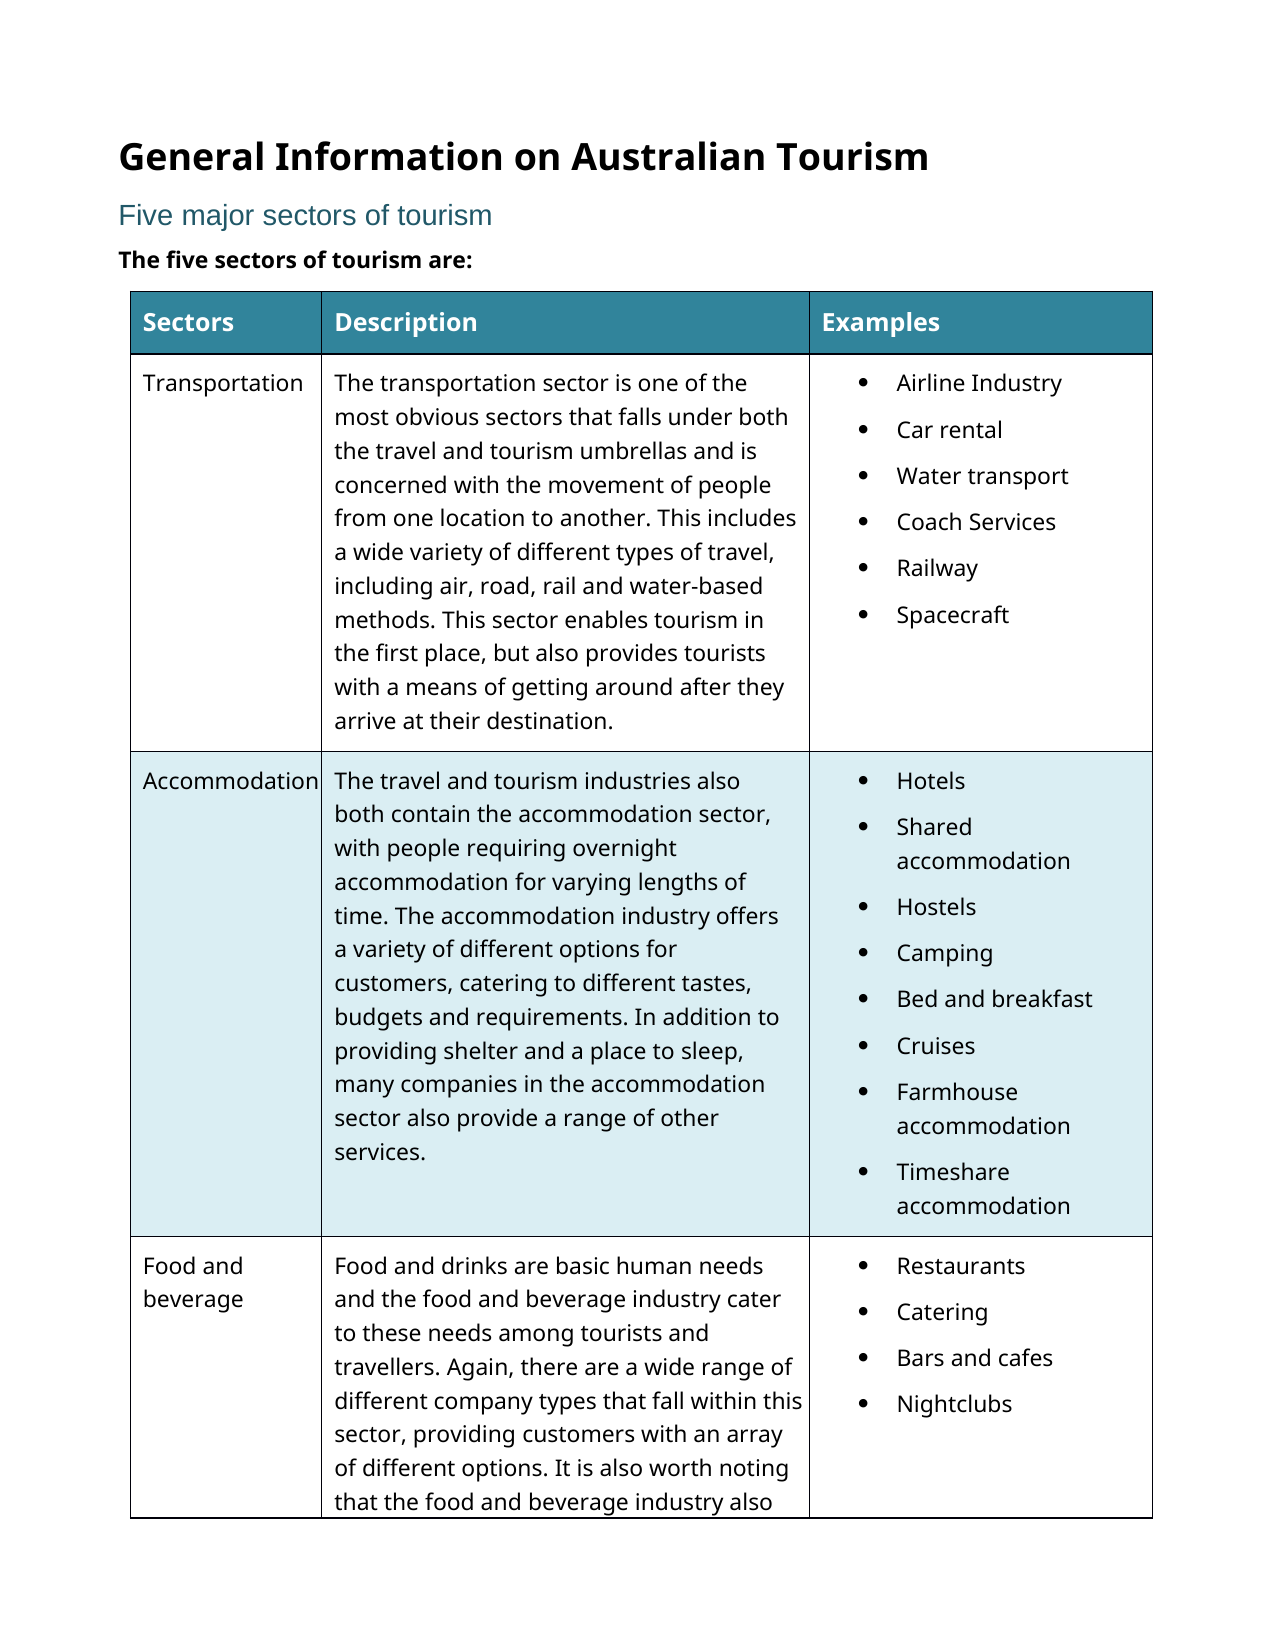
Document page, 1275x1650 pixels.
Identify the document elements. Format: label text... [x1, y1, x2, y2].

table_cell The transportation sector is one of the most obvious sectors that falls under both the travel and tourism umbrellas and is concerned with the movement of people from one location to another. This includes a wide variety of different types of travel, including air, road, rail and water-based methods. This sector enables tourism in the first place, but also provides tourists with a means of getting around after they arrive at their destination. [322, 355, 809, 751]
subtitle General Information on Australian Tourism [118, 131, 1157, 182]
subtitle Five major sectors of tourism [118, 198, 1157, 232]
table_cell Hotels Shared accommodation Hostels Camping Bed and breakfast Cruises Farmhouse accommodation Timeshare accommodation [810, 752, 1152, 1236]
table_cell Food and beverage [131, 1237, 321, 1517]
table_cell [810, 1237, 1152, 1517]
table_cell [322, 1237, 809, 1517]
table_cell Accommodation [131, 752, 321, 1236]
table_header Description [322, 292, 809, 353]
table_cell Airline Industry Car rental Water transport Coach Services Railway Spacecraft [810, 355, 1152, 751]
text The five sectors of tourism are: [118, 244, 1157, 276]
table_cell The travel and tourism industries also both contain the accommodation sector, with people requiring overnight accommodation for varying lengths of time. The accommodation industry offers a variety of different options for customers, catering to different tastes, budgets and requirements. In addition to providing shelter and a place to sleep, many companies in the accommodation sector also provide a range of other services. [322, 752, 809, 1236]
table_header Examples [810, 292, 1152, 353]
table_cell Transportation [131, 355, 321, 751]
table_header Sectors [131, 292, 321, 353]
